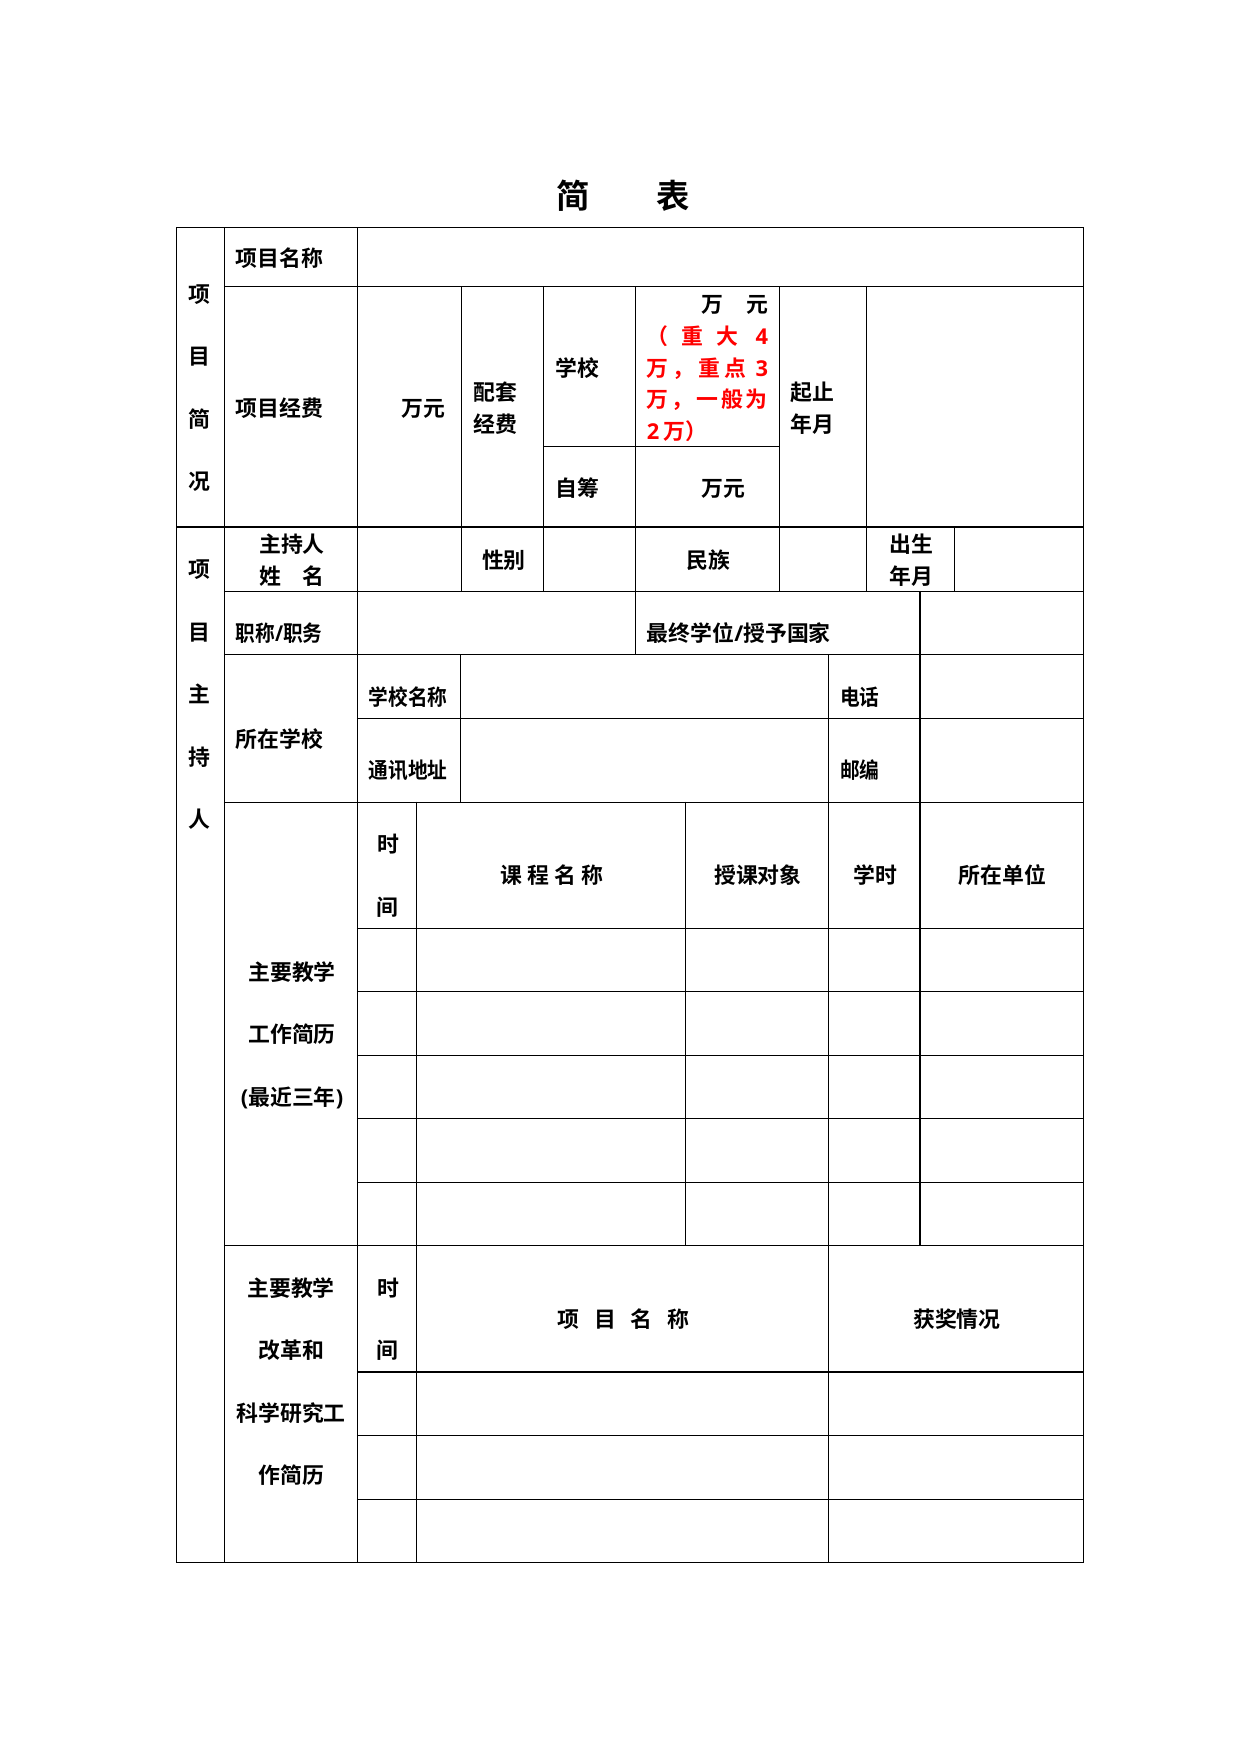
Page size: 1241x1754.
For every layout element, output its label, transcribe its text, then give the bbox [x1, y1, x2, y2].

table_cell 所在学校 [225, 655, 357, 802]
table_cell 获奖情况 [829, 1246, 1083, 1371]
table_cell [780, 528, 866, 591]
table_cell 万元（重大4万，重点3万，一般为2万） [636, 287, 779, 446]
table_cell 主要教学 工作简历 (最近三年) [225, 803, 357, 1245]
table_cell [358, 592, 635, 654]
table_cell [921, 719, 1083, 802]
table_cell [921, 1056, 1083, 1118]
table_cell 最终学位/授予国家 [636, 592, 919, 654]
table_cell 所在单位 [921, 803, 1083, 928]
table_cell 万元 [358, 287, 461, 526]
table_cell 主要教学 改革和 科学研究工作简历 [225, 1246, 357, 1562]
table_header 项目名称 [225, 228, 357, 286]
table_cell [417, 1500, 828, 1562]
table_cell 电话 [829, 655, 919, 718]
table_cell [686, 1183, 828, 1245]
table_cell [358, 1056, 416, 1118]
table_cell [461, 719, 828, 802]
table_cell [686, 1056, 828, 1118]
table_cell [921, 992, 1083, 1055]
table_cell [358, 1373, 416, 1435]
table_cell 项 目 名 称 [417, 1246, 828, 1371]
table_header [358, 228, 1083, 286]
table_cell [544, 528, 635, 591]
table_cell 自筹 [544, 447, 635, 526]
table_cell [417, 1119, 685, 1182]
table_cell [955, 528, 1083, 591]
table_cell [358, 1119, 416, 1182]
table_cell 民族 [636, 528, 779, 591]
table_cell 时 间 [358, 1246, 416, 1371]
table_cell 学时 [829, 803, 919, 928]
table_cell [358, 1500, 416, 1562]
table_cell [417, 1373, 828, 1435]
table_cell [358, 929, 416, 991]
text 简 表 [165, 162, 1081, 227]
table_cell [417, 992, 685, 1055]
table_cell [829, 1373, 1083, 1435]
table_cell [921, 929, 1083, 991]
table_cell 邮编 [829, 719, 919, 802]
table_cell [921, 592, 1083, 654]
table_cell [829, 929, 919, 991]
table_cell 性别 [462, 528, 543, 591]
table_cell [829, 1500, 1083, 1562]
table_cell 项 目 主持人 [177, 528, 224, 1562]
table_cell [358, 1183, 416, 1245]
table_cell 职称/职务 [225, 592, 357, 654]
table_cell [829, 992, 919, 1055]
table_cell [358, 992, 416, 1055]
table_cell 配套 经费 [462, 287, 543, 526]
table_cell 通讯地址 [358, 719, 460, 802]
table_cell [921, 1119, 1083, 1182]
table_cell [461, 655, 828, 718]
table_cell 时 间 [358, 803, 416, 928]
table_cell [358, 1436, 416, 1498]
table_header 项目简况 [177, 228, 224, 526]
table_cell 授课对象 [686, 803, 828, 928]
table_cell [921, 655, 1083, 718]
table_cell [829, 1436, 1083, 1498]
table_cell [686, 929, 828, 991]
table_cell [829, 1056, 919, 1118]
table_cell 万元 [636, 447, 779, 526]
table_cell 起止 年月 [780, 287, 866, 526]
table_cell [417, 1056, 685, 1118]
table_cell [921, 1183, 1083, 1245]
table_cell [867, 287, 1083, 526]
table_cell [686, 1119, 828, 1182]
table_cell [417, 1183, 685, 1245]
table_cell [417, 929, 685, 991]
table_cell 项目经费 [225, 287, 357, 526]
table_cell [829, 1119, 919, 1182]
table_cell 学校名称 [358, 655, 460, 718]
table_cell [686, 992, 828, 1055]
table_cell 主持人 姓 名 [225, 528, 357, 591]
table_cell [829, 1183, 919, 1245]
table_cell [358, 528, 461, 591]
table_cell 学校 [544, 287, 635, 446]
table_cell 出生 年月 [867, 528, 954, 591]
table_cell 课 程 名 称 [417, 803, 685, 928]
table_cell [417, 1436, 828, 1498]
